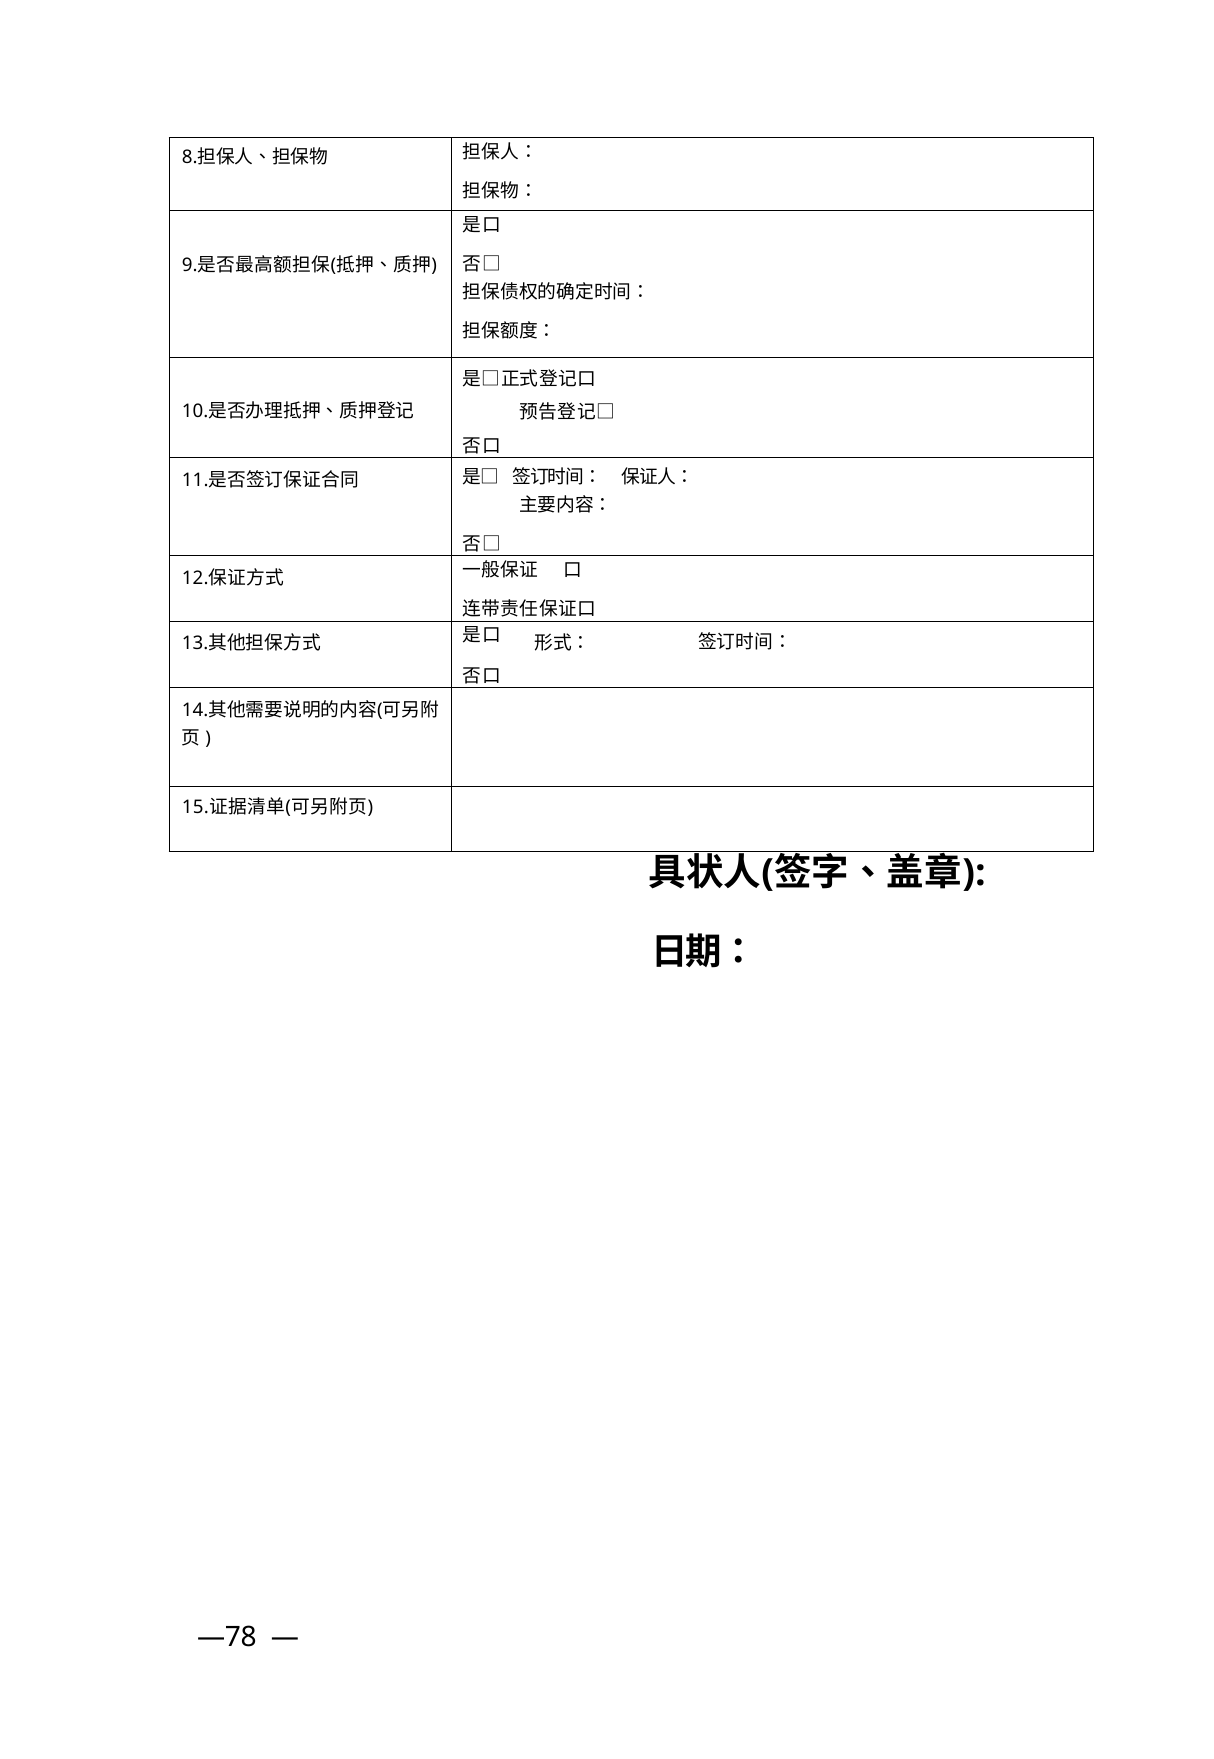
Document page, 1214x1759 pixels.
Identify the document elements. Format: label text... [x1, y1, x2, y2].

table_cell 15.证据清单(可另附页) [170, 787, 451, 851]
table_cell 是口 否□ 担保债权的确定时间： 担保额度： [452, 211, 1093, 357]
text 日期： [651, 928, 1094, 974]
table_cell [452, 688, 1093, 786]
table_cell 是口 否口 [452, 622, 518, 687]
table_cell [452, 787, 1093, 851]
table_cell 是□ 签订时间： 保证人： 主要内容： 否□ [452, 458, 1093, 555]
table_cell 签订时间： [639, 622, 1093, 687]
table_cell 是□正式登记口 预告登记□ 否口 [452, 358, 1093, 457]
table_cell 形式： [519, 622, 639, 687]
table_cell 12.保证方式 [170, 556, 451, 621]
table_cell 9.是否最高额担保(抵押、质押) [170, 211, 451, 357]
table_cell 10.是否办理抵押、质押登记 [170, 358, 451, 457]
table_cell 14.其他需要说明的内容(可另附 页 ) [170, 688, 451, 786]
table_header 担保人： 担保物： [452, 138, 1093, 210]
table_cell 一般保证 口 连带责任保证口 [452, 556, 1093, 621]
table_header 8.担保人、担保物 [170, 138, 451, 210]
table_cell 13.其他担保方式 [170, 622, 451, 687]
table_cell 11.是否签订保证合同 [170, 458, 451, 555]
text 具状人(签字、盖章): [648, 861, 1094, 928]
text —78 — [197, 1623, 1094, 1653]
